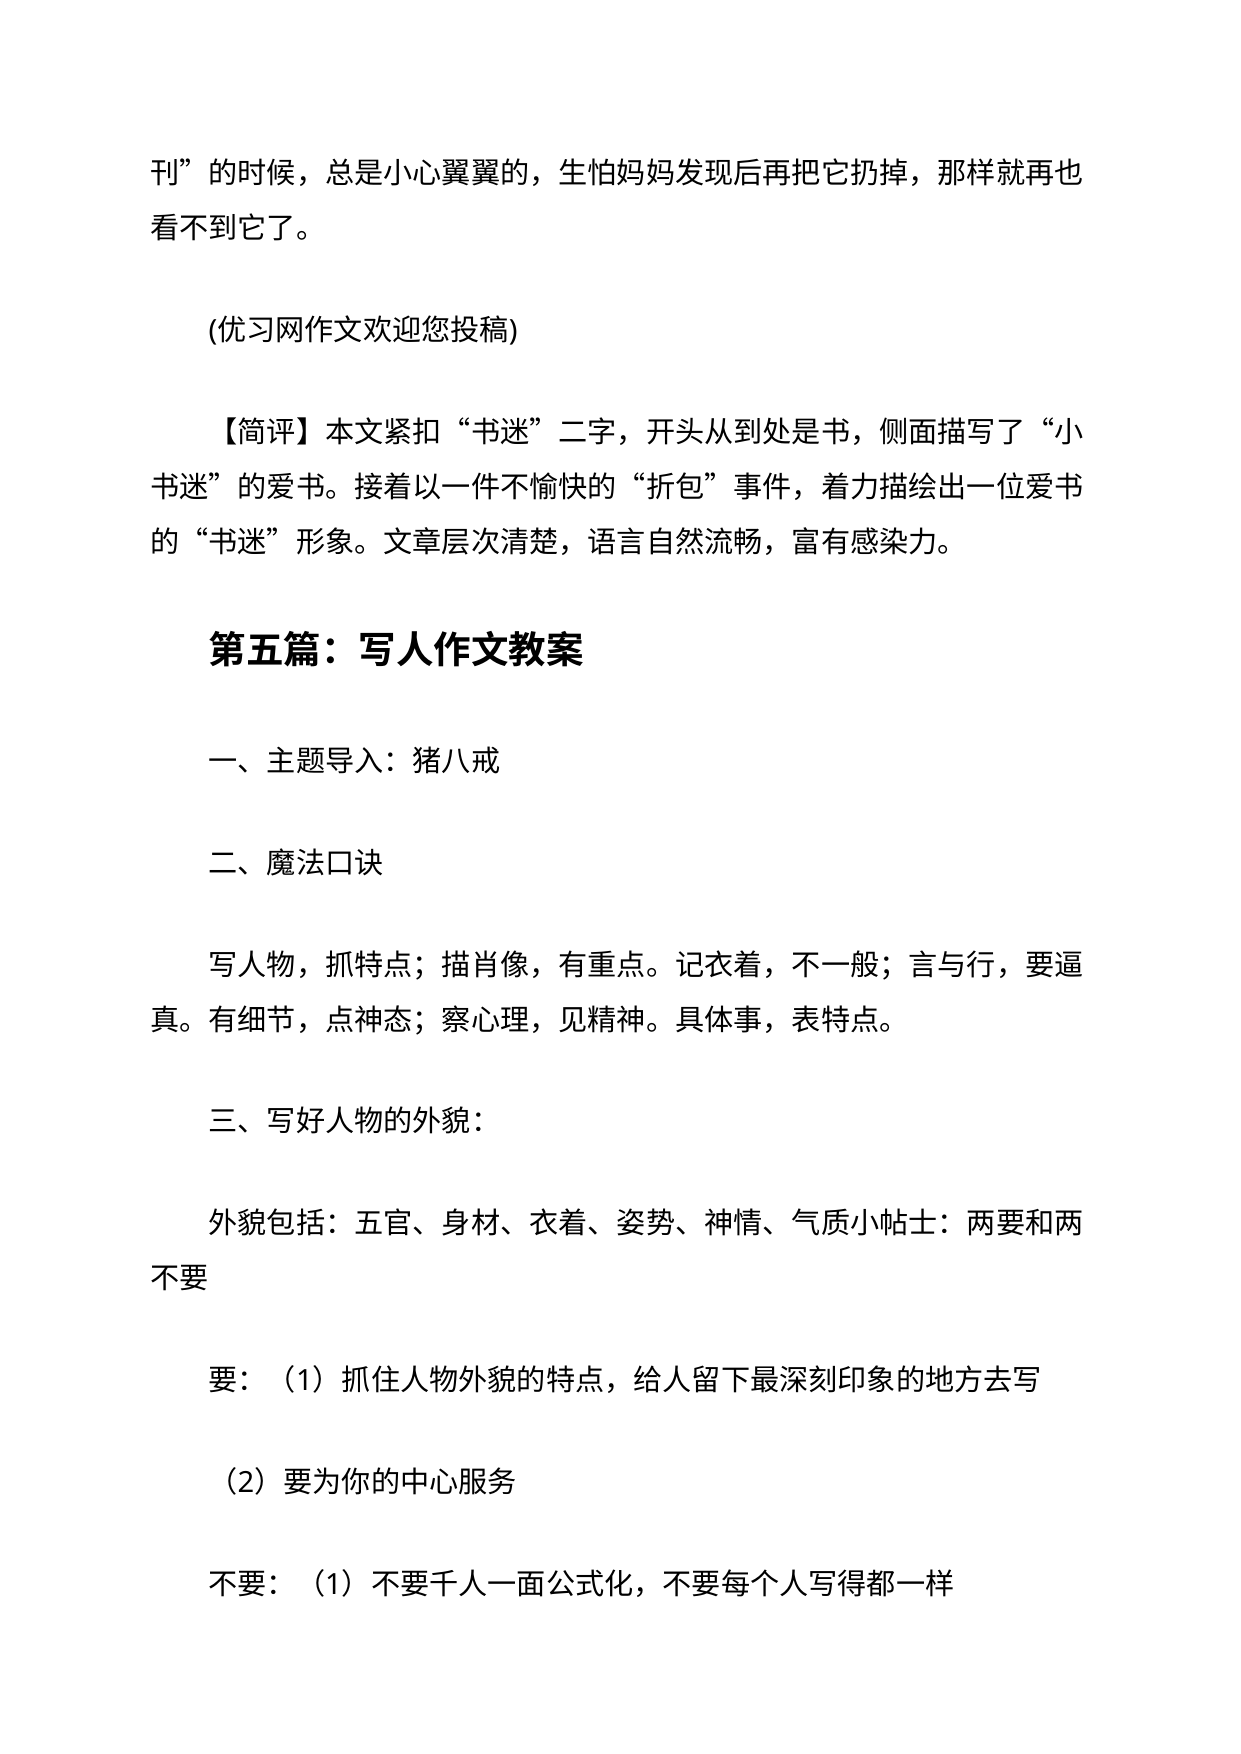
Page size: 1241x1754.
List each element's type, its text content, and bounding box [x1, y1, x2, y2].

text 要：（1）抓住人物外貌的特点，给人留下最深刻印象的地方去写 [150, 1356, 1090, 1399]
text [150, 150, 1090, 247]
text 【简评】本文紧扣“书迷”二字，开头从到处是书，侧面描写了“小书迷”的爱书。接着以一件不愉快的“折包”事件，着力描绘出一位爱书的“书迷”形象。文章层次清楚，语言自然流畅，富有感染力。 [150, 409, 1090, 561]
text 二、魔法口诀 [150, 839, 1090, 882]
text 不要：（1）不要千人一面公式化，不要每个人写得都一样 [150, 1560, 1090, 1603]
text (优习网作文欢迎您投稿) [150, 307, 1090, 349]
text 外貌包括：五官、身材、衣着、姿势、神情、气质小帖士：两要和两不要 [150, 1199, 1090, 1297]
text 一、主题导入：猪八戒 [150, 738, 1090, 780]
text （2）要为你的中心服务 [150, 1458, 1090, 1501]
text 三、写好人物的外貌： [150, 1098, 1090, 1140]
text 第五篇：写人作文教案 [150, 620, 1090, 674]
text 写人物，抓特点；描肖像，有重点。记衣着，不一般；言与行，要逼真。有细节，点神态；察心理，见精神。具体事，表特点。 [150, 941, 1090, 1038]
